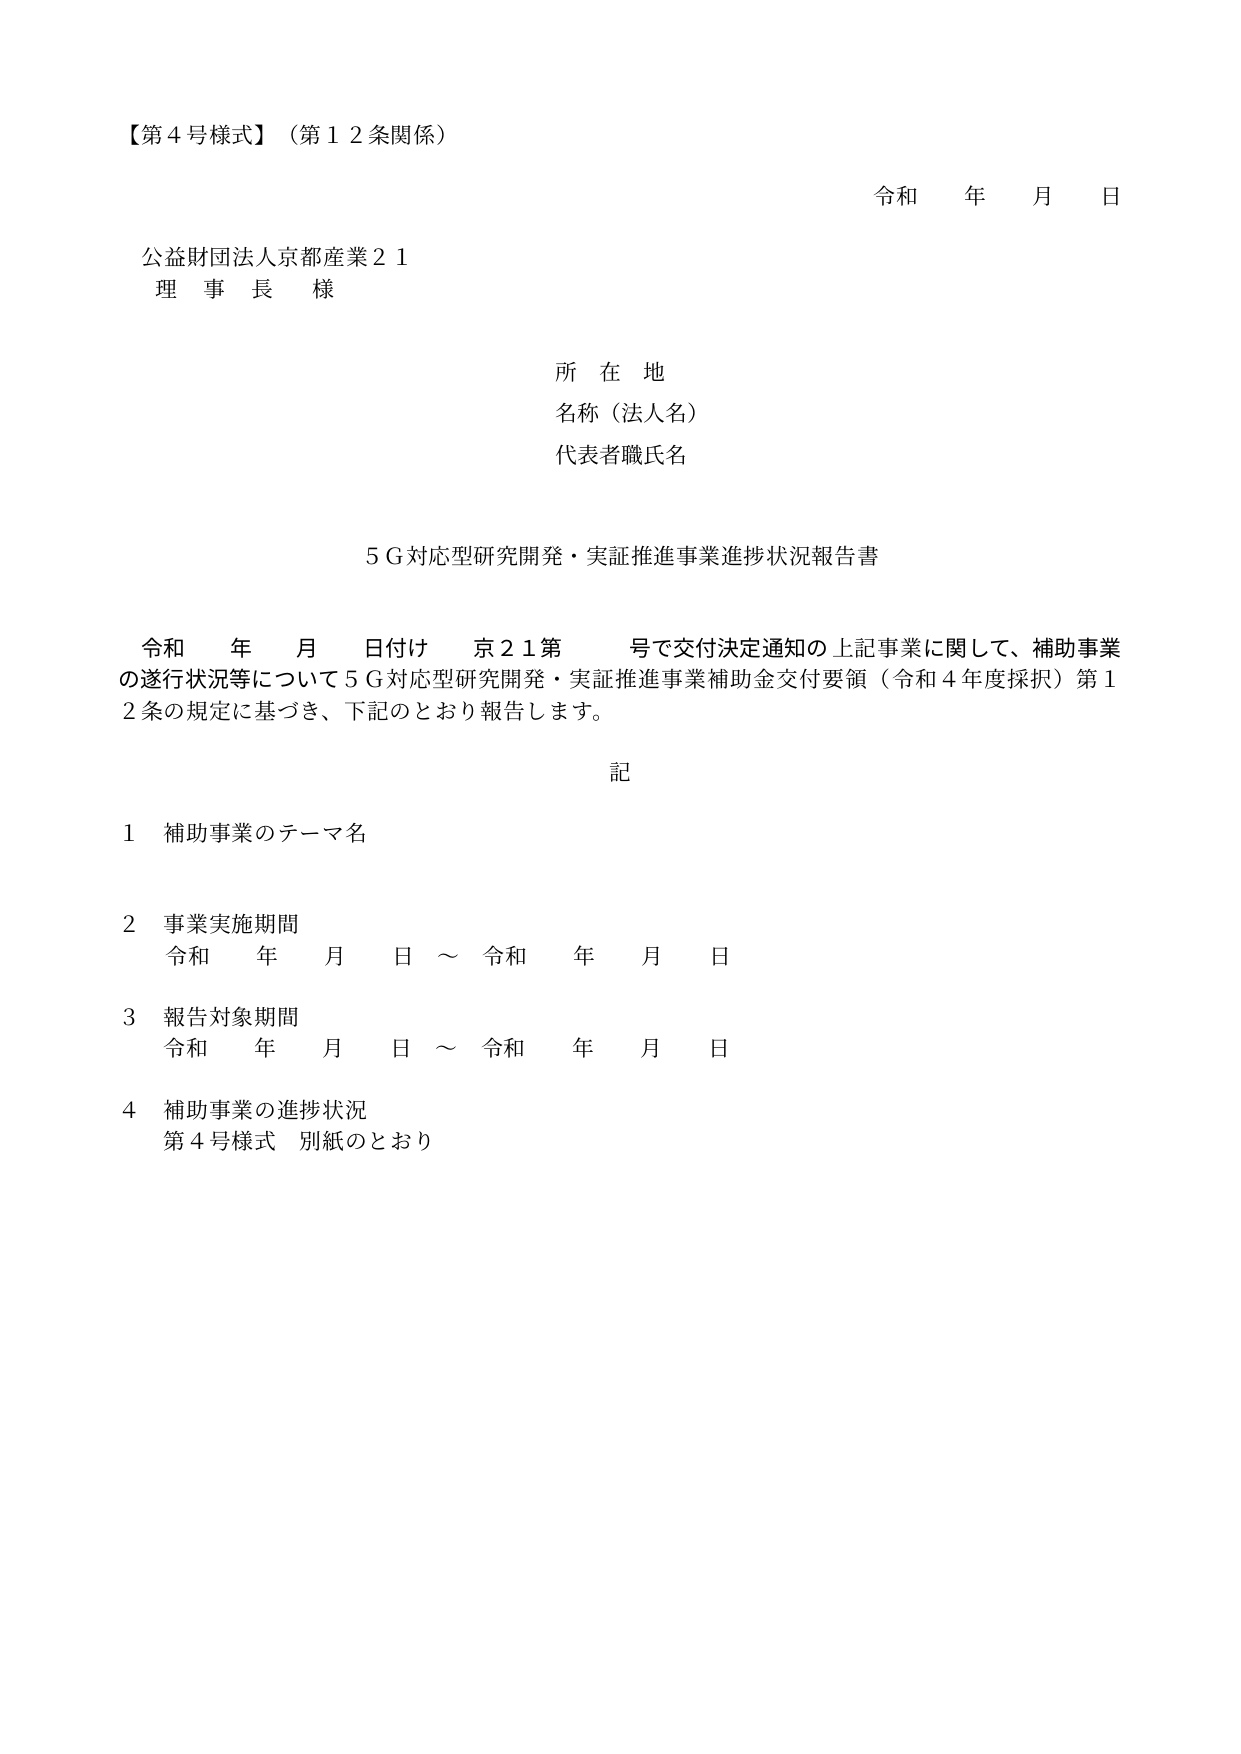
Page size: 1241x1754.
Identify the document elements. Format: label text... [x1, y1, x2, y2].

text 公益財団法人京都産業２１ [118, 241, 1122, 272]
text ５Ｇ対応型研究開発・実証推進事業進捗状況報告書 [118, 539, 1122, 571]
text 所 在 地 [118, 363, 1122, 384]
text 名称（法人名） [118, 405, 1122, 426]
text 【第４号様式】（第１２条関係） [118, 118, 1122, 149]
text ２ 事業実施期間 [118, 907, 1122, 939]
text ４ 補助事業の進捗状況 [118, 1093, 1122, 1124]
text 第４号様式 別紙のとおり [118, 1124, 1122, 1156]
text １ 補助事業のテーマ名 [118, 816, 1122, 848]
text 理 事 長 様 [118, 272, 1122, 304]
text 代表者職氏名 [118, 447, 1122, 467]
text 令和 年 月 日 ～ 令和 年 月 日 [118, 939, 1122, 970]
text 令和 年 月 日 [118, 179, 1122, 211]
text 令和 年 月 日付け 京２１第 号で交付決定通知の上記事業に関して、補助事業の遂行状況等について５Ｇ対応型研究開発・実証推進事業補助金交付要領（令和４年度採択）第１２条の規定に基づき、下記のとおり報告します。 [118, 631, 1122, 725]
text 記 [118, 755, 1122, 787]
text 令和 年 月 日 ～ 令和 年 月 日 [118, 1032, 1122, 1063]
text ３ 報告対象期間 [118, 1000, 1122, 1032]
